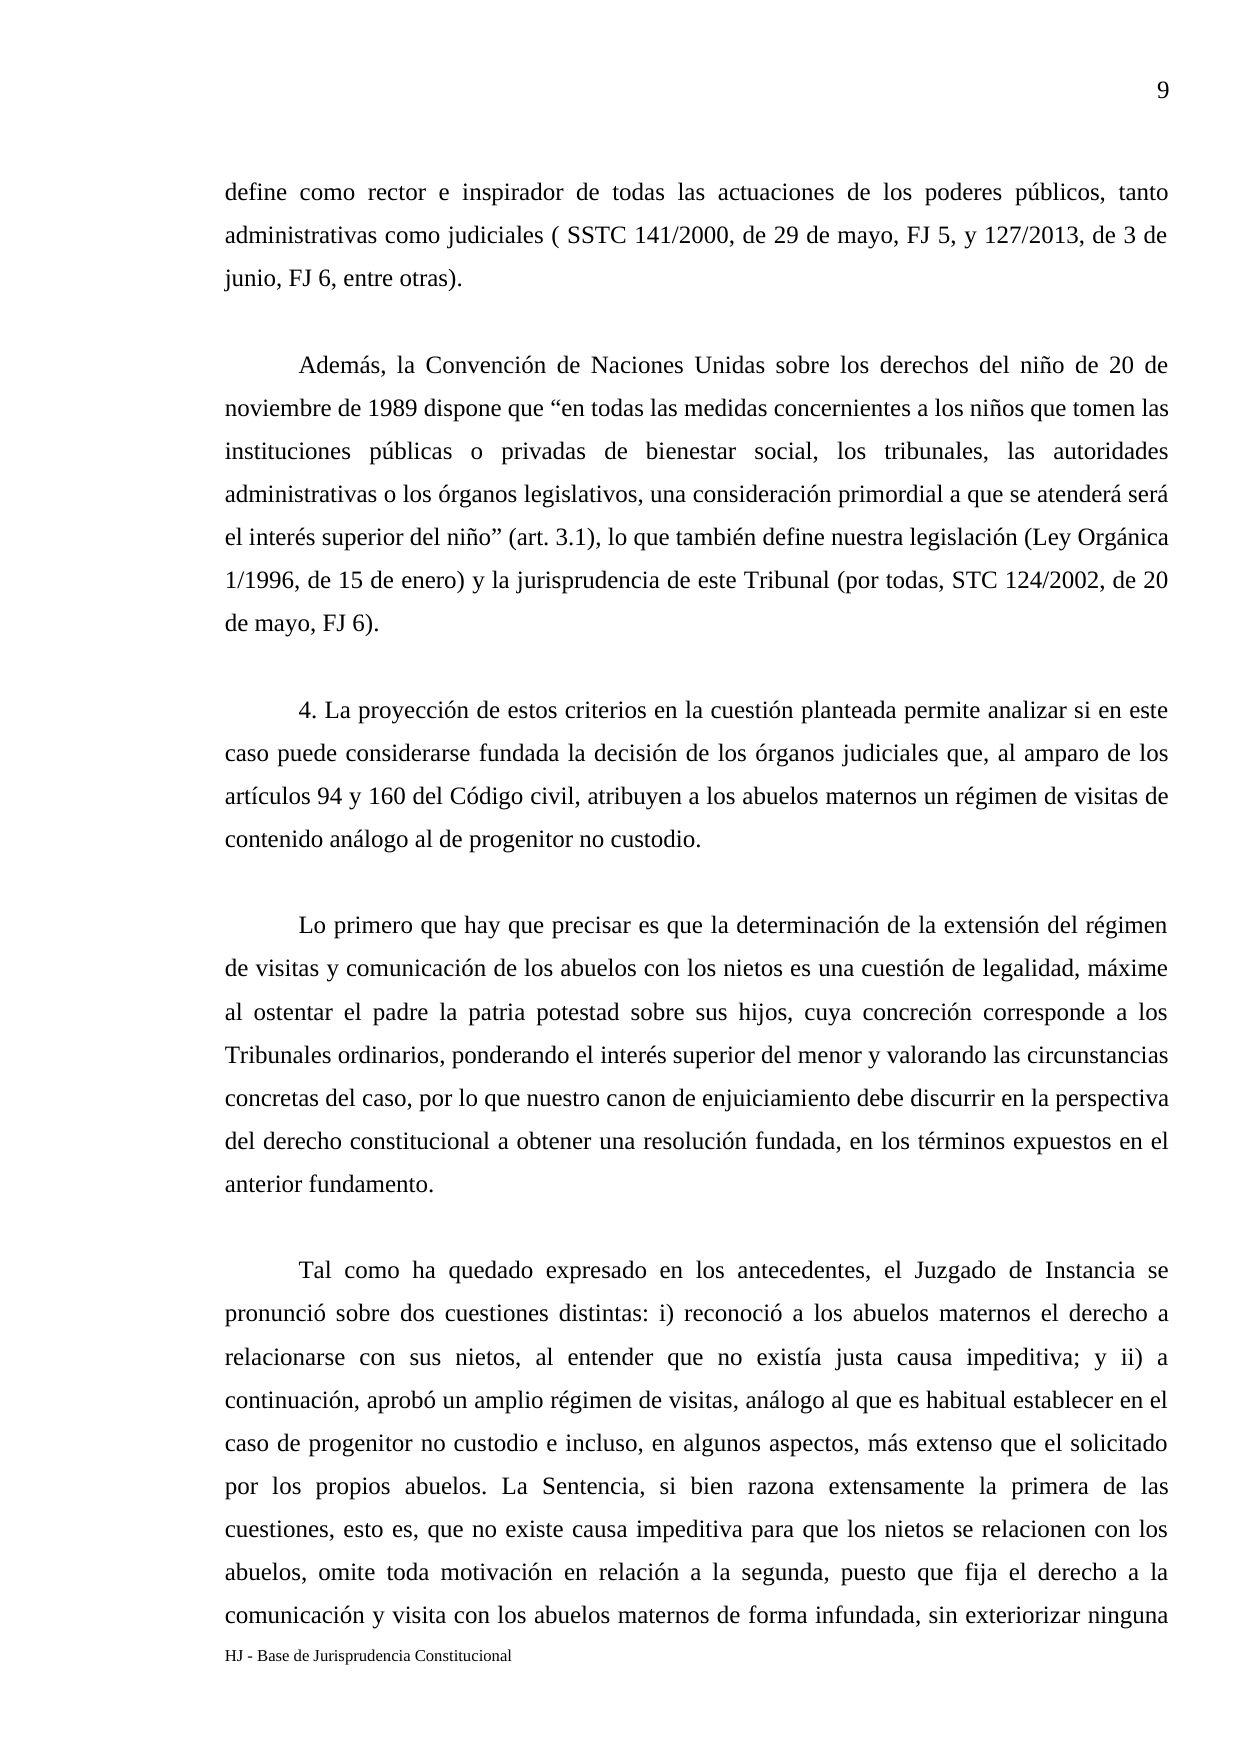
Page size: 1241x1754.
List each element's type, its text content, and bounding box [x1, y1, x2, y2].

text Además, la Convención de Naciones Unidas sobre los derechos del niño de 20 de noviembre de 1989 dispone que “en todas las medidas concernientes a los niños que tomen las instituciones públicas o privadas de bienestar social, los tribunales, las autoridades administrativas o los órganos legislativos, una consideración primordial a que se atenderá será el interés superior del niño” (art. 3.1), lo que también define nuestra legislación (Ley Orgánica 1/1996, de 15 de enero) y la jurisprudencia de este Tribunal (por todas, STC 124/2002, de 20 de mayo, FJ 6). [224, 350, 1169, 637]
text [224, 177, 1169, 292]
text Lo primero que hay que precisar es que la determinación de la extensión del régimen de visitas y comunicación de los abuelos con los nietos es una cuestión de legalidad, máxime al ostentar el padre la patria potestad sobre sus hijos, cuya concreción corresponde a los Tribunales ordinarios, ponderando el interés superior del menor y valorando las circunstancias concretas del caso, por lo que nuestro canon de enjuiciamiento debe discurrir en la perspectiva del derecho constitucional a obtener una resolución fundada, en los términos expuestos en el anterior fundamento. [224, 910, 1169, 1198]
text 4. La proyección de estos criterios en la cuestión planteada permite analizar si en este caso puede considerarse fundada la decisión de los órganos judiciales que, al amparo de los artículos 94 y 160 del Código civil, atribuyen a los abuelos maternos un régimen de visitas de contenido análogo al de progenitor no custodio. [224, 695, 1169, 853]
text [224, 1255, 1169, 1629]
